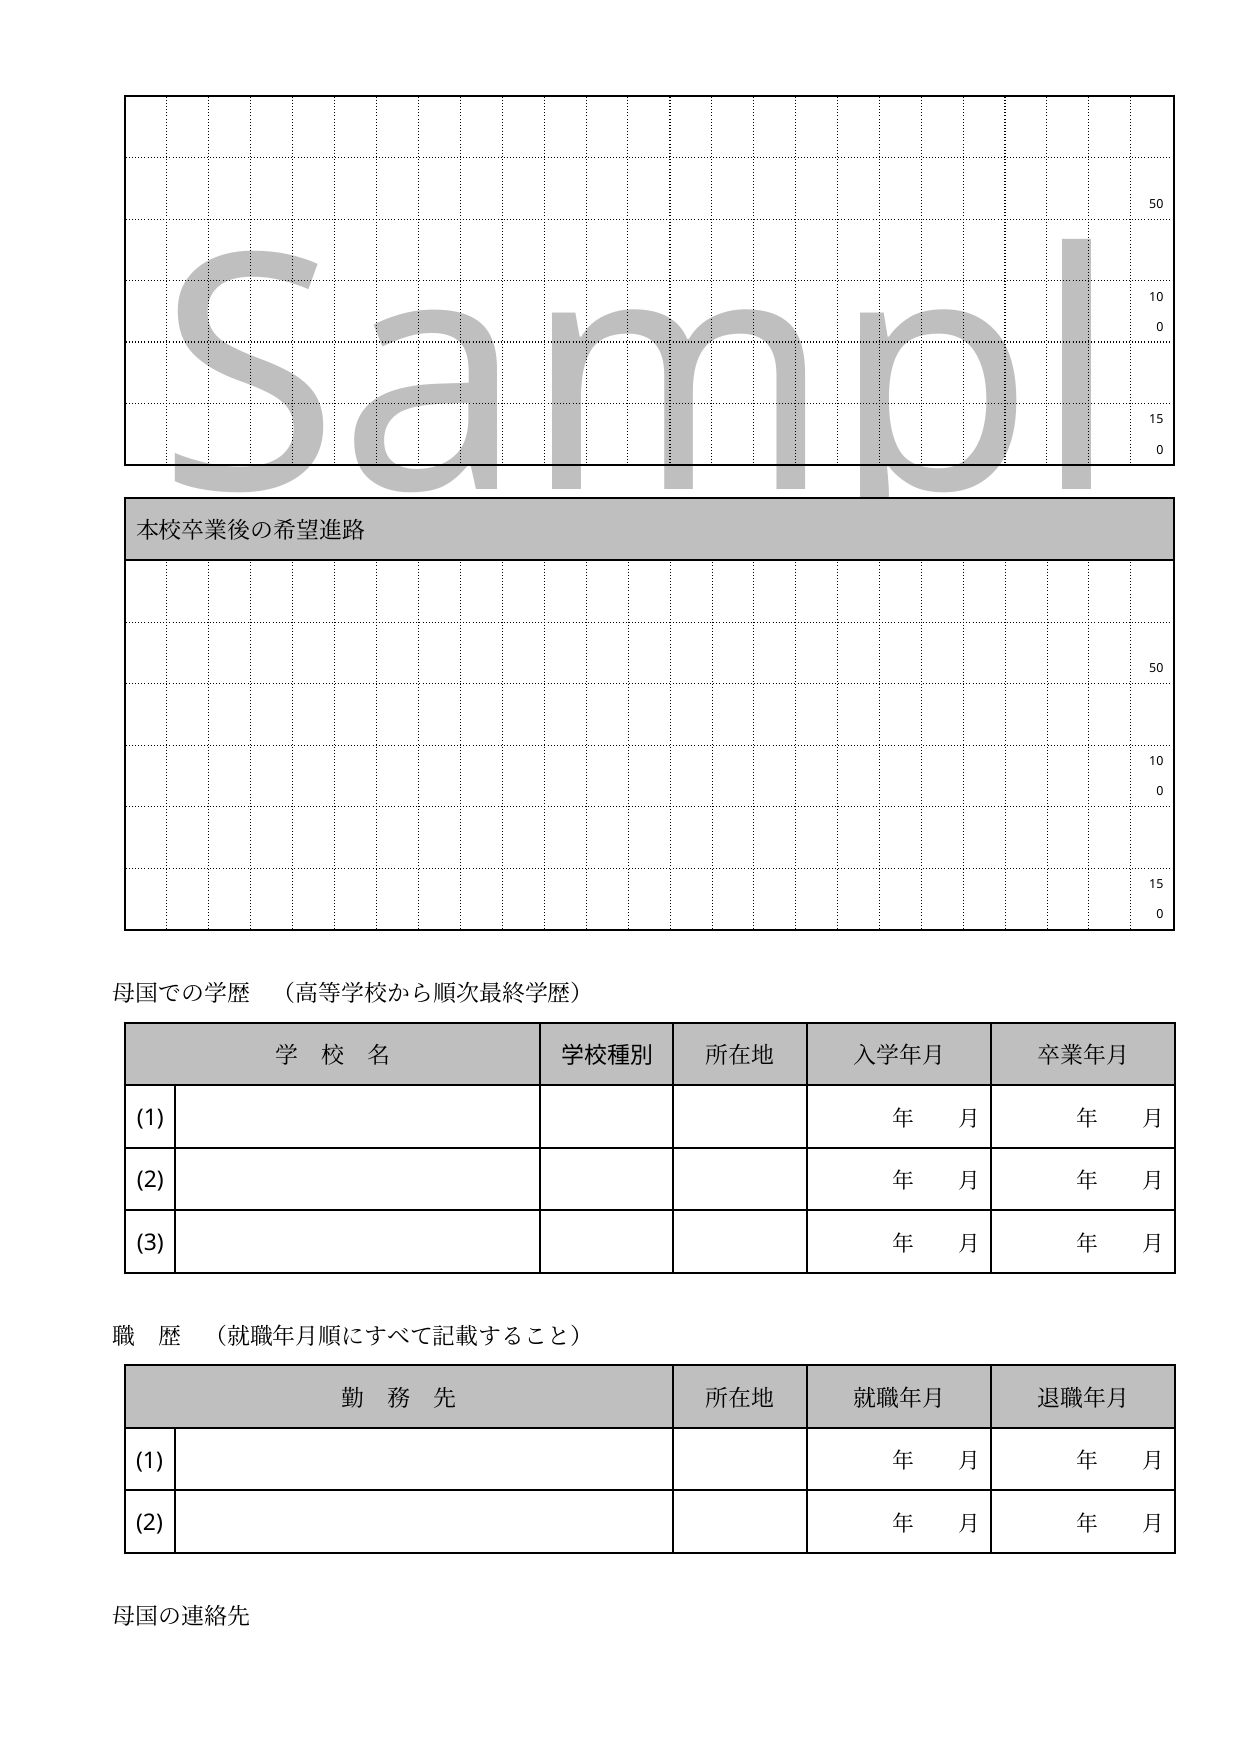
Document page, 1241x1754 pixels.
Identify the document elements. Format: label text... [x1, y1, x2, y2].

table_cell [166, 341, 208, 403]
table_cell [964, 806, 1005, 867]
table_cell [880, 806, 921, 867]
table_cell [1089, 868, 1131, 929]
table_cell [754, 806, 796, 867]
table_cell [1089, 341, 1131, 403]
table_cell [1005, 745, 1047, 806]
table_cell [541, 1149, 672, 1209]
table_cell [502, 341, 544, 403]
table_cell [126, 280, 166, 341]
table_cell [419, 622, 460, 683]
table_cell [126, 745, 166, 806]
table_cell [921, 97, 963, 157]
table_cell [166, 403, 208, 464]
table_cell [586, 683, 628, 744]
table_cell [628, 868, 670, 929]
table_cell [1047, 806, 1089, 867]
table_cell [1047, 97, 1089, 157]
table_cell [334, 403, 376, 464]
table_cell [209, 806, 250, 867]
table_cell 150 [1131, 868, 1173, 929]
table_cell [796, 683, 838, 744]
table_cell [670, 403, 712, 464]
table_cell [209, 683, 250, 744]
table_cell [586, 745, 628, 806]
table_cell [921, 868, 963, 929]
table_header 勤 務 先 [126, 1366, 672, 1427]
table_cell [628, 219, 670, 280]
table_cell [419, 280, 460, 341]
table_cell [586, 280, 628, 341]
table_header 学校種別 [541, 1024, 672, 1084]
table_cell [376, 403, 418, 464]
table_cell [628, 561, 670, 622]
table_cell [250, 561, 292, 622]
table_cell [963, 97, 1005, 157]
table_cell [1131, 97, 1173, 157]
table_cell [1005, 806, 1047, 867]
table_cell [293, 561, 334, 622]
table_cell 年 月 [992, 1429, 1174, 1489]
table_cell [674, 1211, 806, 1272]
table_cell [419, 403, 460, 464]
table_cell [1047, 561, 1089, 622]
table_cell [209, 157, 250, 218]
table_cell 年 月 [992, 1211, 1174, 1272]
table_cell [879, 341, 921, 403]
table_cell [712, 868, 754, 929]
table_cell [126, 868, 166, 929]
table_cell [921, 403, 963, 464]
table_cell [1047, 622, 1089, 683]
table_cell [1089, 219, 1131, 280]
table_cell [964, 868, 1005, 929]
table_cell [754, 561, 796, 622]
table_cell [712, 341, 754, 403]
table_cell [293, 745, 334, 806]
table_cell [334, 341, 376, 403]
table_cell [1005, 561, 1047, 622]
table_cell (2) [126, 1149, 174, 1209]
table_cell [209, 280, 250, 341]
table_cell [126, 219, 166, 280]
table_cell [502, 219, 544, 280]
table_cell [419, 219, 460, 280]
table_cell [376, 683, 418, 744]
table_cell [503, 745, 544, 806]
table_cell [166, 157, 208, 218]
table_cell [334, 683, 376, 744]
table_cell [754, 745, 796, 806]
table_cell [921, 683, 963, 744]
table_cell [838, 868, 879, 929]
table_cell [460, 683, 502, 744]
table_cell [503, 806, 544, 867]
table_cell [334, 622, 376, 683]
table_cell [1089, 745, 1131, 806]
table_cell [964, 745, 1005, 806]
table_cell [419, 868, 460, 929]
table_cell [1005, 868, 1047, 929]
table_cell [754, 97, 796, 157]
table_cell [712, 403, 754, 464]
table_cell [1047, 745, 1089, 806]
table_cell [334, 561, 376, 622]
table_cell [541, 1211, 672, 1272]
table_cell [250, 97, 292, 157]
table_cell (2) [126, 1491, 174, 1552]
table_cell [250, 403, 292, 464]
table_cell [921, 745, 963, 806]
table_cell [674, 1491, 806, 1552]
table_cell [250, 219, 292, 280]
table_cell [502, 403, 544, 464]
table_cell [126, 403, 166, 464]
table_cell [880, 622, 921, 683]
table_cell [670, 868, 712, 929]
table_header 就職年月 [808, 1366, 990, 1427]
table_cell [880, 868, 921, 929]
table_cell [460, 97, 502, 157]
table_cell [628, 97, 670, 157]
table_cell [837, 157, 879, 218]
table_cell [1089, 683, 1131, 744]
table_cell [674, 1149, 806, 1209]
table_cell [796, 280, 837, 341]
table_cell [209, 745, 250, 806]
table_cell [166, 868, 208, 929]
table_cell [712, 806, 754, 867]
table_header 退職年月 [992, 1366, 1174, 1427]
table_cell [712, 561, 754, 622]
table_cell [544, 280, 586, 341]
table_cell [1047, 683, 1089, 744]
table_cell [796, 745, 838, 806]
table_cell [754, 622, 796, 683]
table_cell [544, 561, 586, 622]
table_cell [796, 157, 837, 218]
table_cell [419, 157, 460, 218]
table_cell [544, 622, 586, 683]
table_cell [460, 561, 502, 622]
table_cell [334, 157, 376, 218]
table_cell [670, 157, 712, 218]
table_cell [963, 341, 1005, 403]
table_cell [209, 341, 250, 403]
table_cell [209, 561, 250, 622]
table_cell [502, 157, 544, 218]
table_cell 100 [1131, 745, 1173, 806]
table_cell [628, 683, 670, 744]
table_cell [754, 280, 796, 341]
table_cell [460, 280, 502, 341]
text 母国の連絡先 [112, 1584, 1128, 1644]
table_cell [126, 806, 166, 867]
table_cell [838, 561, 879, 622]
table_cell [126, 622, 166, 683]
table_cell [796, 622, 838, 683]
table_cell [293, 341, 334, 403]
table_cell [880, 745, 921, 806]
table_cell [1047, 280, 1089, 341]
table_cell [921, 341, 963, 403]
table_cell [754, 341, 796, 403]
table_cell (1) [126, 1086, 174, 1147]
table_cell [250, 683, 292, 744]
table_cell [126, 97, 166, 157]
table_cell [166, 745, 208, 806]
table_cell [293, 403, 334, 464]
table_cell [376, 806, 418, 867]
table_cell [674, 1429, 806, 1489]
table_cell [503, 622, 544, 683]
table_cell [628, 745, 670, 806]
table_cell [921, 219, 963, 280]
table_cell [964, 561, 1005, 622]
table_cell [674, 1086, 806, 1147]
table_cell [1131, 683, 1173, 744]
table_cell [544, 806, 586, 867]
table_cell [796, 868, 838, 929]
table_cell [460, 219, 502, 280]
table_cell [502, 97, 544, 157]
table_cell [1005, 403, 1047, 464]
table_cell [293, 280, 334, 341]
table_cell [502, 280, 544, 341]
table_cell [837, 280, 879, 341]
table_cell [209, 868, 250, 929]
table_cell [1047, 341, 1089, 403]
table_cell [176, 1149, 539, 1209]
table_cell [1131, 341, 1173, 403]
table_cell [754, 683, 796, 744]
table_cell [712, 219, 754, 280]
table_cell [1005, 341, 1047, 403]
table_cell [1089, 806, 1131, 867]
table_cell [544, 219, 586, 280]
table_cell [1005, 97, 1047, 157]
table_cell 年 月 [808, 1149, 990, 1209]
table_cell [586, 341, 628, 403]
table_cell [837, 97, 879, 157]
table_cell [250, 280, 292, 341]
table_cell [176, 1491, 672, 1552]
table_cell [586, 868, 628, 929]
table_cell [126, 157, 166, 218]
table_cell 150 [1131, 403, 1173, 464]
table_cell [419, 745, 460, 806]
table_cell [293, 157, 334, 218]
table_header 所在地 [674, 1024, 806, 1084]
table_cell [586, 561, 628, 622]
table_cell [334, 745, 376, 806]
table_cell [628, 157, 670, 218]
table_cell [879, 403, 921, 464]
table_cell [1047, 403, 1089, 464]
table_cell [838, 622, 879, 683]
table_cell [712, 97, 754, 157]
table_cell [250, 622, 292, 683]
table_cell [460, 745, 502, 806]
table_cell [712, 745, 754, 806]
table_cell [837, 403, 879, 464]
table_cell [712, 622, 754, 683]
table_cell [879, 157, 921, 218]
table_cell [293, 806, 334, 867]
text 職 歴 （就職年月順にすべて記載すること） [112, 1304, 1128, 1364]
table_cell [419, 341, 460, 403]
table_cell [1089, 97, 1131, 157]
table_cell [1005, 280, 1047, 341]
table_cell [250, 745, 292, 806]
table_cell [712, 683, 754, 744]
table_cell [250, 157, 292, 218]
table_cell [838, 806, 879, 867]
table_cell [712, 280, 754, 341]
table_cell [879, 219, 921, 280]
table_cell [670, 341, 712, 403]
table_cell [754, 157, 796, 218]
table_cell [712, 157, 754, 218]
table_cell [460, 341, 502, 403]
table_cell [334, 280, 376, 341]
table_cell [670, 622, 712, 683]
table_cell [503, 561, 544, 622]
table_cell [176, 1429, 672, 1489]
table_cell [544, 403, 586, 464]
table_cell [838, 745, 879, 806]
table_cell [419, 806, 460, 867]
table_cell [334, 868, 376, 929]
table_cell [176, 1211, 539, 1272]
table_cell [921, 561, 963, 622]
table_cell [880, 683, 921, 744]
table_cell [670, 561, 712, 622]
table_cell [126, 561, 166, 622]
text 母国での学歴 （高等学校から順次最終学歴） [112, 961, 1128, 1022]
table_cell [376, 341, 418, 403]
table_cell [1005, 683, 1047, 744]
table_cell [460, 622, 502, 683]
table_cell [586, 806, 628, 867]
table_cell [166, 683, 208, 744]
table_cell [921, 622, 963, 683]
table_cell [586, 219, 628, 280]
table_cell [921, 806, 963, 867]
table_cell [376, 561, 418, 622]
table_cell [503, 683, 544, 744]
table_cell [963, 403, 1005, 464]
table_cell [1047, 157, 1089, 218]
table_cell [1089, 403, 1131, 464]
table_cell [963, 157, 1005, 218]
table_cell 年 月 [808, 1429, 990, 1489]
table_cell [503, 868, 544, 929]
table_cell [796, 219, 837, 280]
table_header 所在地 [674, 1366, 806, 1427]
table_cell [209, 622, 250, 683]
table_cell (3) [126, 1211, 174, 1272]
table_cell [628, 806, 670, 867]
table_cell [586, 97, 628, 157]
table_cell [670, 97, 712, 157]
table_cell [293, 868, 334, 929]
table_cell [419, 97, 460, 157]
table_cell 年 月 [992, 1491, 1174, 1552]
table_cell [376, 219, 418, 280]
table_cell [460, 806, 502, 867]
table_cell [754, 868, 796, 929]
table_cell [419, 683, 460, 744]
table_cell [250, 806, 292, 867]
table_cell [670, 219, 712, 280]
table_cell 年 月 [808, 1211, 990, 1272]
table_cell [209, 97, 250, 157]
table_cell [1089, 561, 1131, 622]
table_cell [293, 683, 334, 744]
table_cell [376, 745, 418, 806]
table_cell [964, 622, 1005, 683]
table_cell [334, 219, 376, 280]
table_header 入学年月 [808, 1024, 990, 1084]
table_cell [544, 157, 586, 218]
table_cell [166, 280, 208, 341]
table_cell 年 月 [992, 1086, 1174, 1147]
table_cell [166, 561, 208, 622]
table_cell [586, 403, 628, 464]
table_cell [376, 868, 418, 929]
table_cell [460, 403, 502, 464]
table_header 卒業年月 [992, 1024, 1174, 1084]
table_cell [796, 403, 837, 464]
table_cell [376, 97, 418, 157]
table_cell [544, 341, 586, 403]
table_cell 年 月 [992, 1149, 1174, 1209]
table_cell [541, 1086, 672, 1147]
table_cell [544, 683, 586, 744]
table_cell [250, 341, 292, 403]
table_cell [963, 280, 1005, 341]
table_cell [964, 683, 1005, 744]
table_cell [796, 341, 837, 403]
table_cell [460, 157, 502, 218]
table_cell [209, 219, 250, 280]
table_cell [419, 561, 460, 622]
table_cell [1047, 868, 1089, 929]
table_cell [670, 806, 712, 867]
table_cell [166, 806, 208, 867]
table_header 本校卒業後の希望進路 [126, 499, 1173, 559]
table_cell [838, 683, 879, 744]
table_cell [670, 683, 712, 744]
table_cell [628, 341, 670, 403]
table_cell [334, 97, 376, 157]
table_cell [670, 280, 712, 341]
table_cell [1089, 157, 1131, 218]
table_cell [176, 1086, 539, 1147]
table_cell [586, 157, 628, 218]
table_cell (1) [126, 1429, 174, 1489]
table_cell [963, 219, 1005, 280]
table_cell [1131, 806, 1173, 867]
table_cell [1089, 622, 1131, 683]
table_cell [921, 280, 963, 341]
table_cell [209, 403, 250, 464]
table_cell [754, 403, 796, 464]
table_cell [628, 280, 670, 341]
table_cell [1005, 622, 1047, 683]
table_cell [376, 280, 418, 341]
table_cell [293, 219, 334, 280]
table_cell [628, 622, 670, 683]
table_cell [126, 683, 166, 744]
table_cell [544, 97, 586, 157]
table_cell [1131, 561, 1173, 622]
table_cell [1047, 219, 1089, 280]
table_cell [670, 745, 712, 806]
table_cell [126, 341, 166, 403]
table_cell [1089, 280, 1131, 341]
table_cell 年 月 [808, 1491, 990, 1552]
table_cell [921, 157, 963, 218]
table_cell [879, 97, 921, 157]
table_cell [880, 561, 921, 622]
table_cell [628, 403, 670, 464]
table_header 学 校 名 [126, 1024, 539, 1084]
table_cell [166, 219, 208, 280]
table_cell [1131, 219, 1173, 280]
table_cell 年 月 [808, 1086, 990, 1147]
table_cell [1005, 219, 1047, 280]
table_cell [544, 745, 586, 806]
table_cell 50 [1131, 622, 1173, 683]
table_cell [796, 561, 838, 622]
table_cell [837, 341, 879, 403]
table_cell [796, 806, 838, 867]
table_cell [1005, 157, 1047, 218]
table_cell 100 [1131, 280, 1173, 341]
table_cell [754, 219, 796, 280]
table_cell [544, 868, 586, 929]
table_cell [293, 622, 334, 683]
table_cell [460, 868, 502, 929]
table_cell 50 [1131, 157, 1173, 218]
table_cell [879, 280, 921, 341]
table_cell [837, 219, 879, 280]
table_cell [376, 622, 418, 683]
table_cell [796, 97, 837, 157]
table_cell [586, 622, 628, 683]
table_cell [250, 868, 292, 929]
table_cell [293, 97, 334, 157]
table_cell [166, 97, 208, 157]
table_cell [166, 622, 208, 683]
table_cell [376, 157, 418, 218]
table_cell [334, 806, 376, 867]
